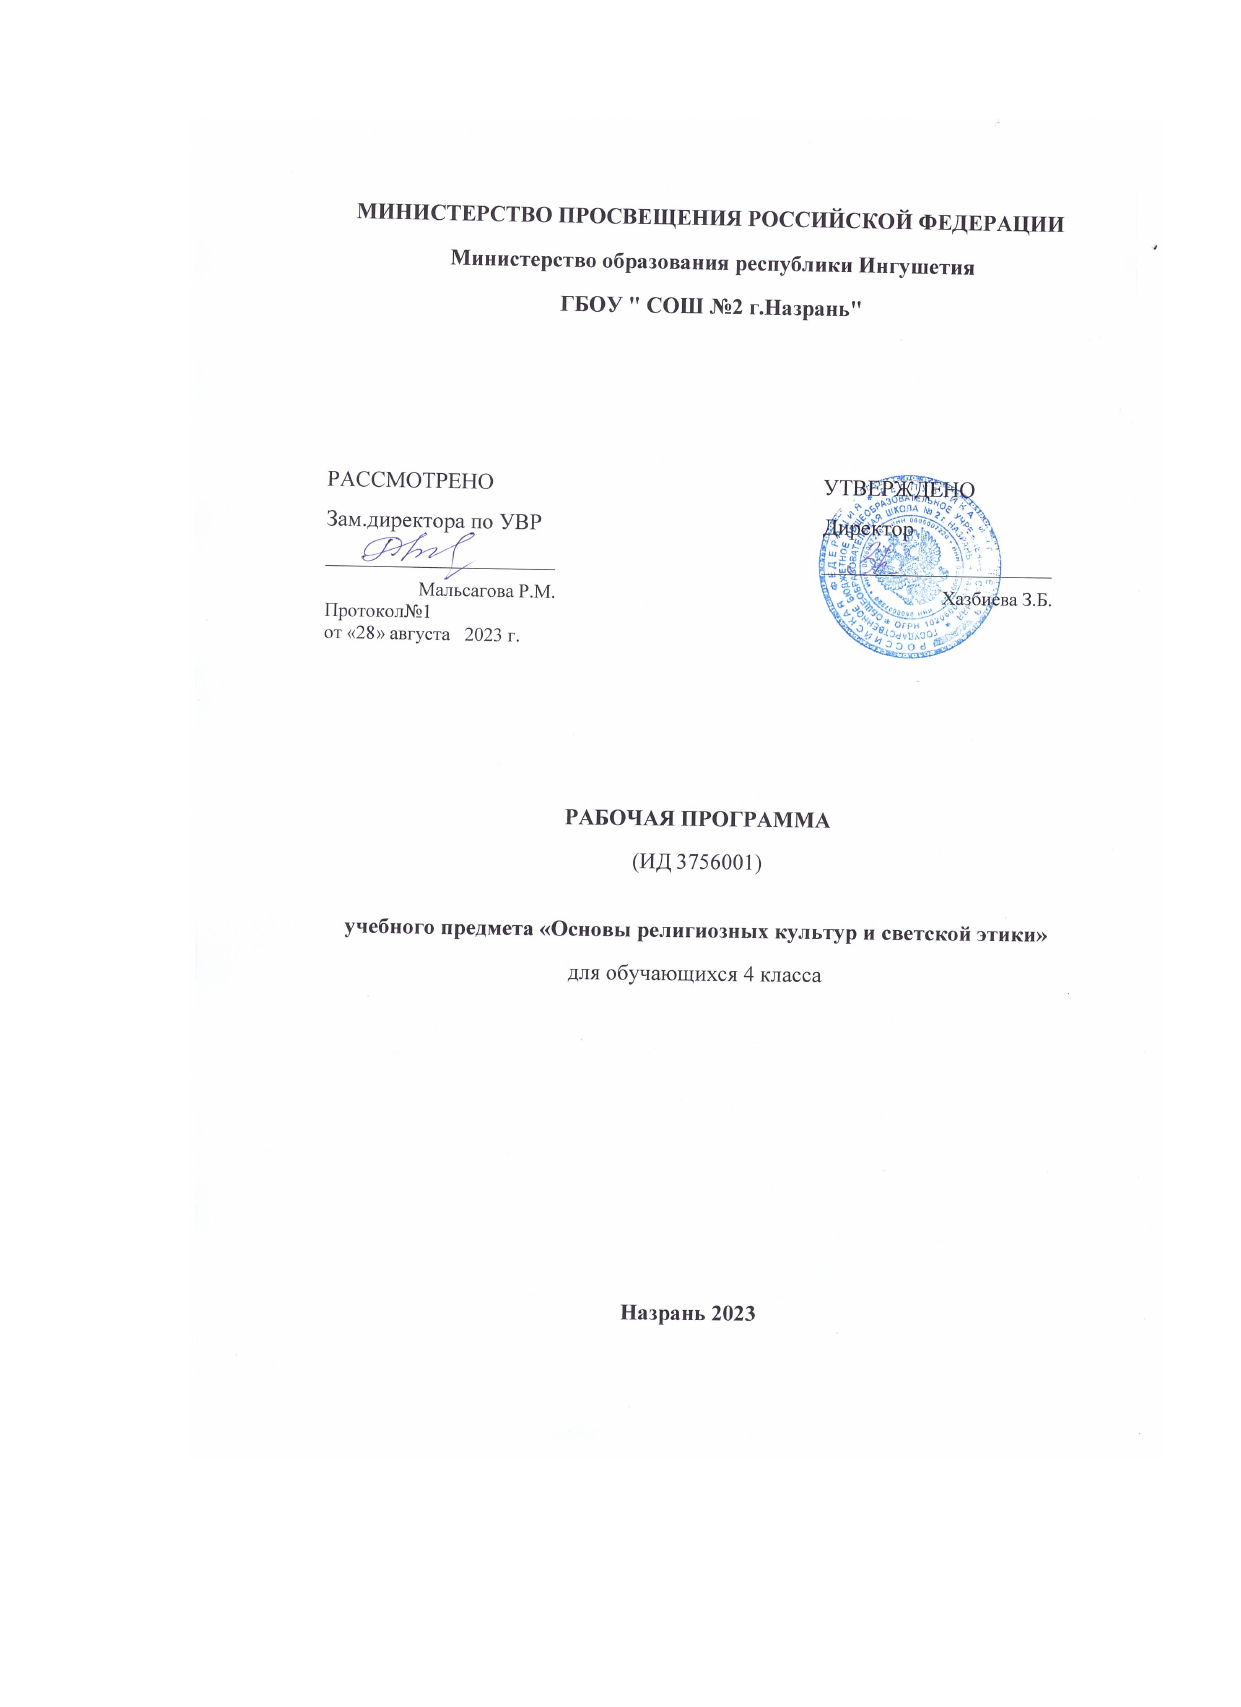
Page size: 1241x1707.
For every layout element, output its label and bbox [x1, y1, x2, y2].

picture [189, 118, 1165, 1459]
